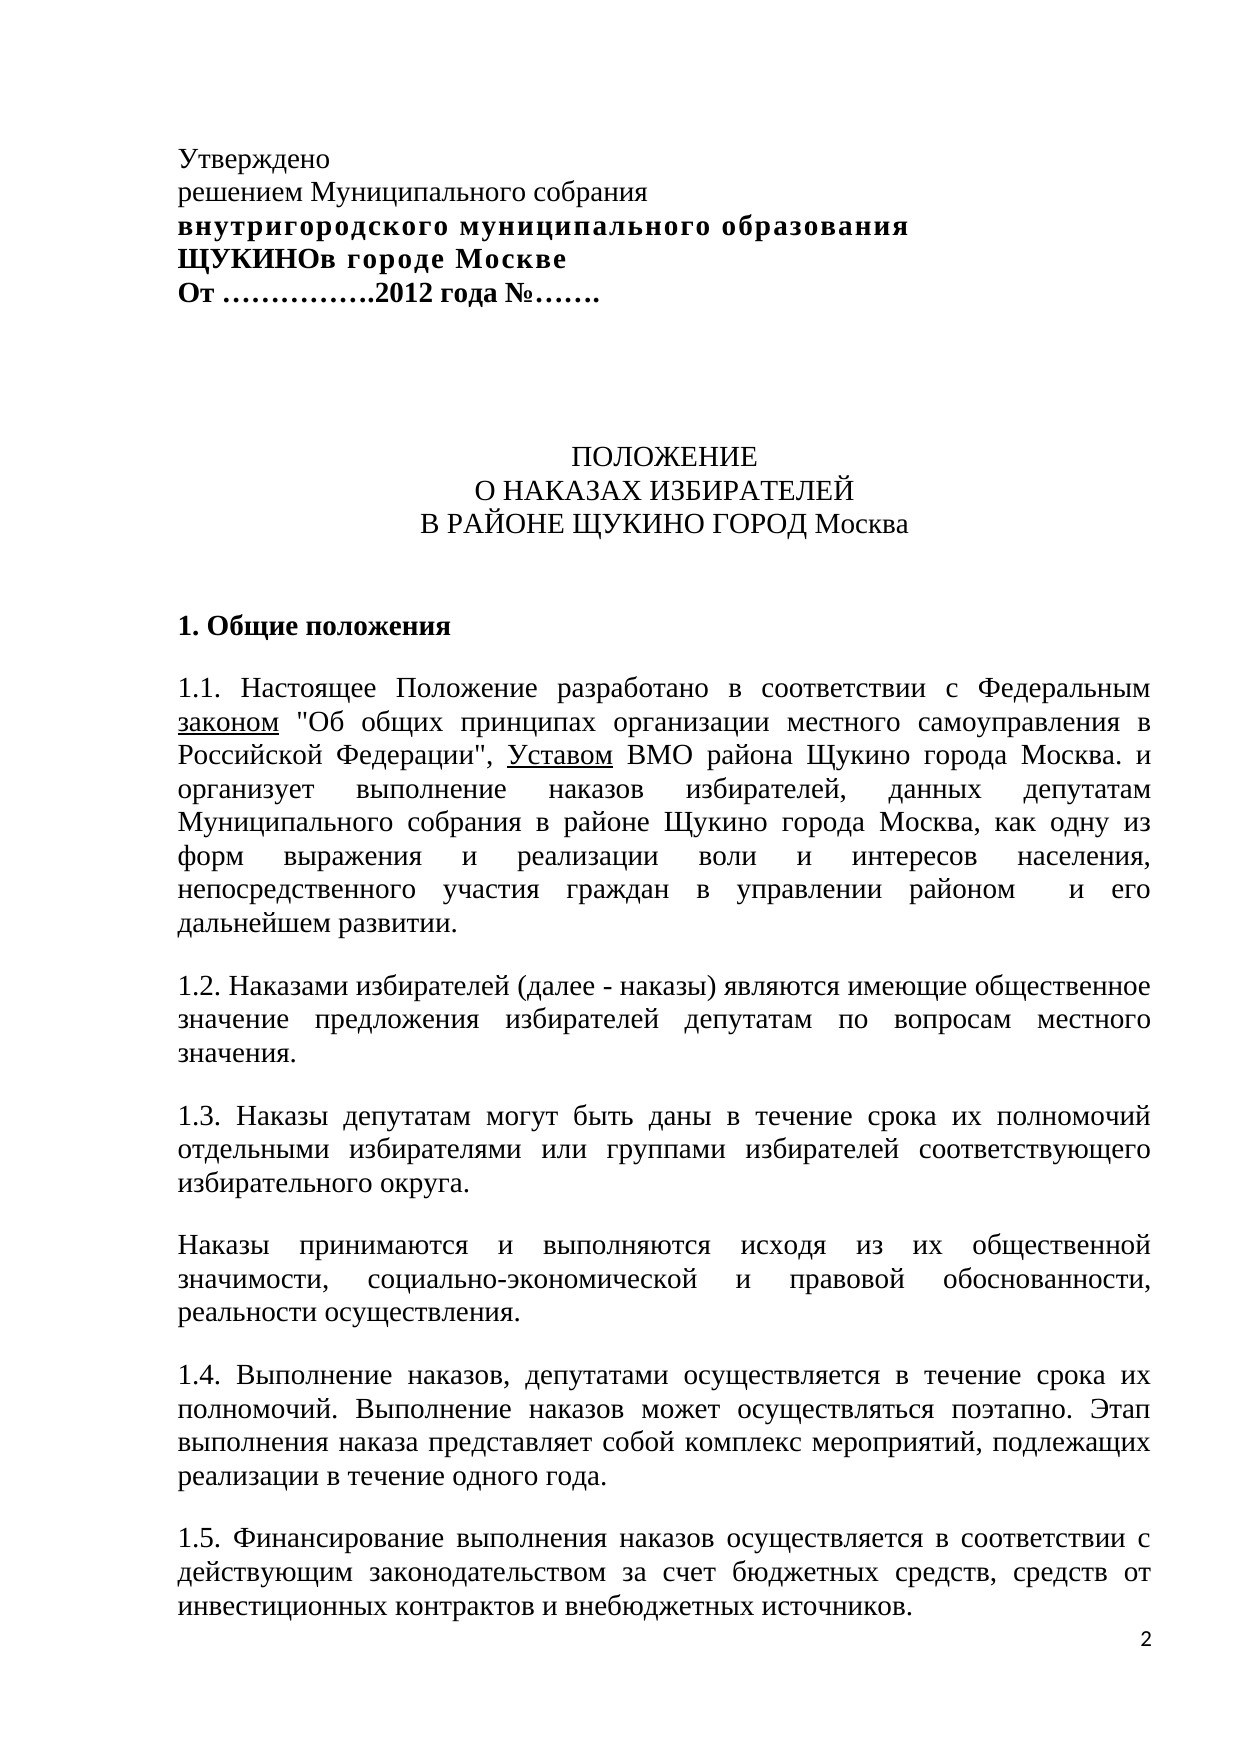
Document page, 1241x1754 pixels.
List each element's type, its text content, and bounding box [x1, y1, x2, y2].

text Щукинов городе Москве [177, 242, 1152, 275]
text Наказы принимаются и выполняются исходя из их общественной значимости, социально-экономической и правовой обоснованности, реальности осуществления. [177, 1227, 1152, 1328]
subtitle 1. Общие положения [177, 608, 1152, 641]
text 1.5. Финансирование выполнения наказов осуществляется в соответствии с действующим законодательством за счет бюджетных средств, средств от инвестиционных контрактов и внебюджетных источников. [177, 1521, 1152, 1621]
text 1.2. Наказами избирателей (далее - наказы) являются имеющие общественное значение предложения избирателей депутатам по вопросам местного значения. [177, 968, 1152, 1068]
text О НАКАЗАХ ИЗБИРАТЕЛЕЙ [177, 473, 1152, 506]
text 1.3. Наказы депутатам могут быть даны в течение срока их полномочий отдельными избирателями или группами избирателей соответствующего избирательного округа. [177, 1098, 1152, 1198]
text внутригородского муниципального образования [177, 208, 1152, 242]
text ПОЛОЖЕНИЕ [177, 439, 1152, 473]
text В РАЙОНЕ ЩУКИНО ГОРОД Москва [177, 506, 1152, 540]
text 1.4. Выполнение наказов, депутатами осуществляется в течение срока их полномочий. Выполнение наказов может осуществляться поэтапно. Этап выполнения наказа представляет собой комплекс мероприятий, подлежащих реализации в течение одного года. [177, 1357, 1152, 1491]
text Утверждено решением Муниципального собрания [177, 141, 1152, 208]
text От …………….2012 года №……. [177, 275, 1152, 309]
text 1.1. Настоящее Положение разработано в соответствии с Федеральным законом "Об общих принципах организации местного самоуправления в Российской Федерации", Уставом ВМО района Щукино города Москва. и организует выполнение наказов избирателей, данных депутатам Муниципального собрания в районе Щукино города Москва, как одну из форм выражения и реализации воли и интересов населения, непосредственного участия граждан в управлении районом и его дальнейшем развитии. [177, 670, 1152, 939]
